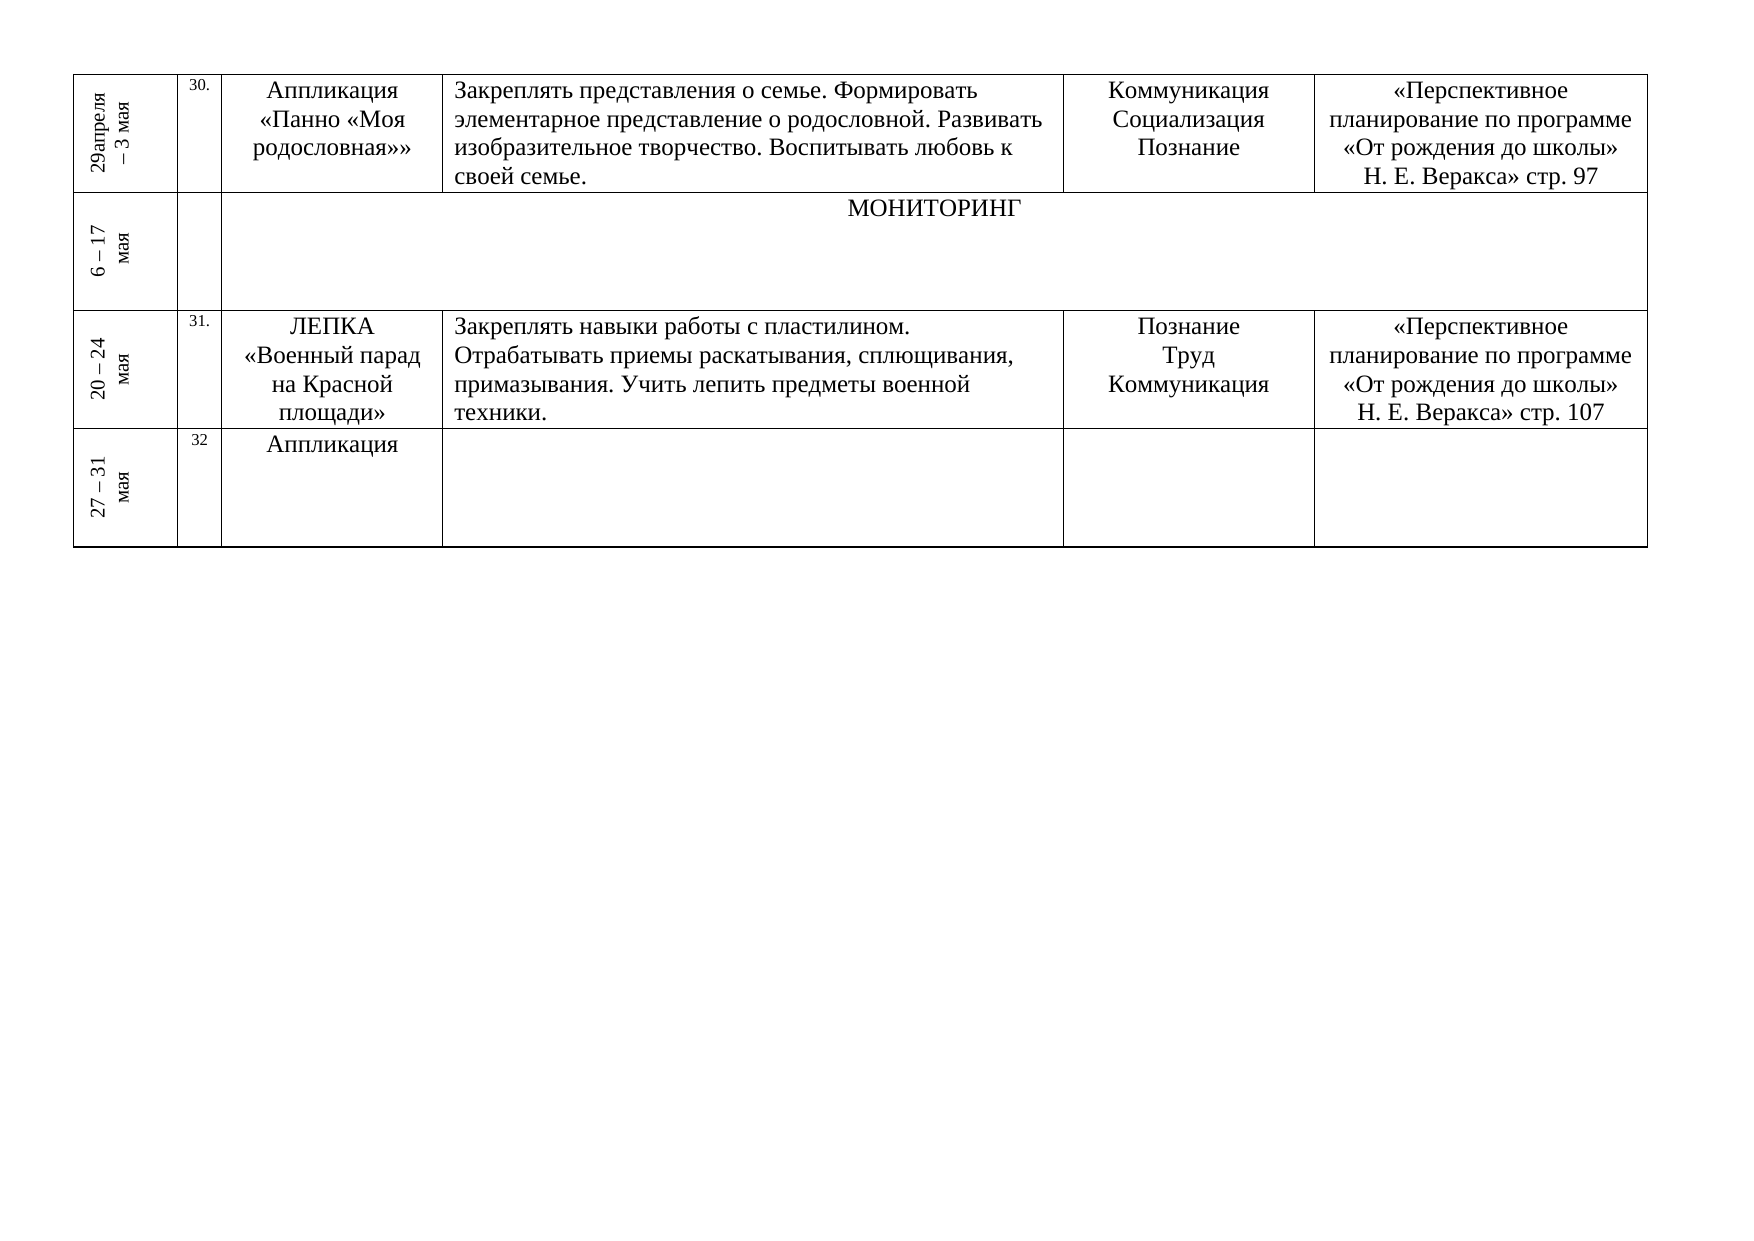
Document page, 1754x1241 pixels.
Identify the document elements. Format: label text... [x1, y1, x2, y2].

table_cell [1064, 429, 1314, 546]
table_cell 31. [178, 311, 221, 428]
table_cell «Перспективное планирование по программе «От рождения до школы» Н. Е. Веракса» стр. 97 [1315, 75, 1647, 192]
table_cell 20 – 24 мая [74, 311, 177, 428]
table_cell 32 [178, 429, 221, 546]
table_cell Закреплять представления о семье. Формировать элементарное представление о родословной. Развивать изобразительное творчество. Воспитывать любовь к своей семье. [443, 75, 1063, 192]
table_cell МОНИТОРИНГ [222, 193, 1647, 310]
table_cell Аппликация «Панно «Моя родословная»» [222, 75, 442, 192]
table_cell [1315, 429, 1647, 546]
table_cell 27 – 31 мая [74, 429, 177, 546]
table_cell 6 – 17 мая [74, 193, 177, 310]
table_cell [178, 193, 221, 310]
table_cell Коммуникация Социализация Познание [1064, 75, 1314, 192]
table_cell 30. [178, 75, 221, 192]
table_cell Закреплять навыки работы с пластилином. Отрабатывать приемы раскатывания, сплющивания, примазывания. Учить лепить предметы военной техники. [443, 311, 1063, 428]
table_cell Познание Труд Коммуникация [1064, 311, 1314, 428]
table_cell 29апреля – 3 мая [74, 75, 177, 192]
table_cell ЛЕПКА «Военный парад на Красной площади» [222, 311, 442, 428]
table_cell [443, 429, 1063, 546]
table_cell Аппликация [222, 429, 442, 546]
table_cell «Перспективное планирование по программе «От рождения до школы» Н. Е. Веракса» стр. 107 [1315, 311, 1647, 428]
